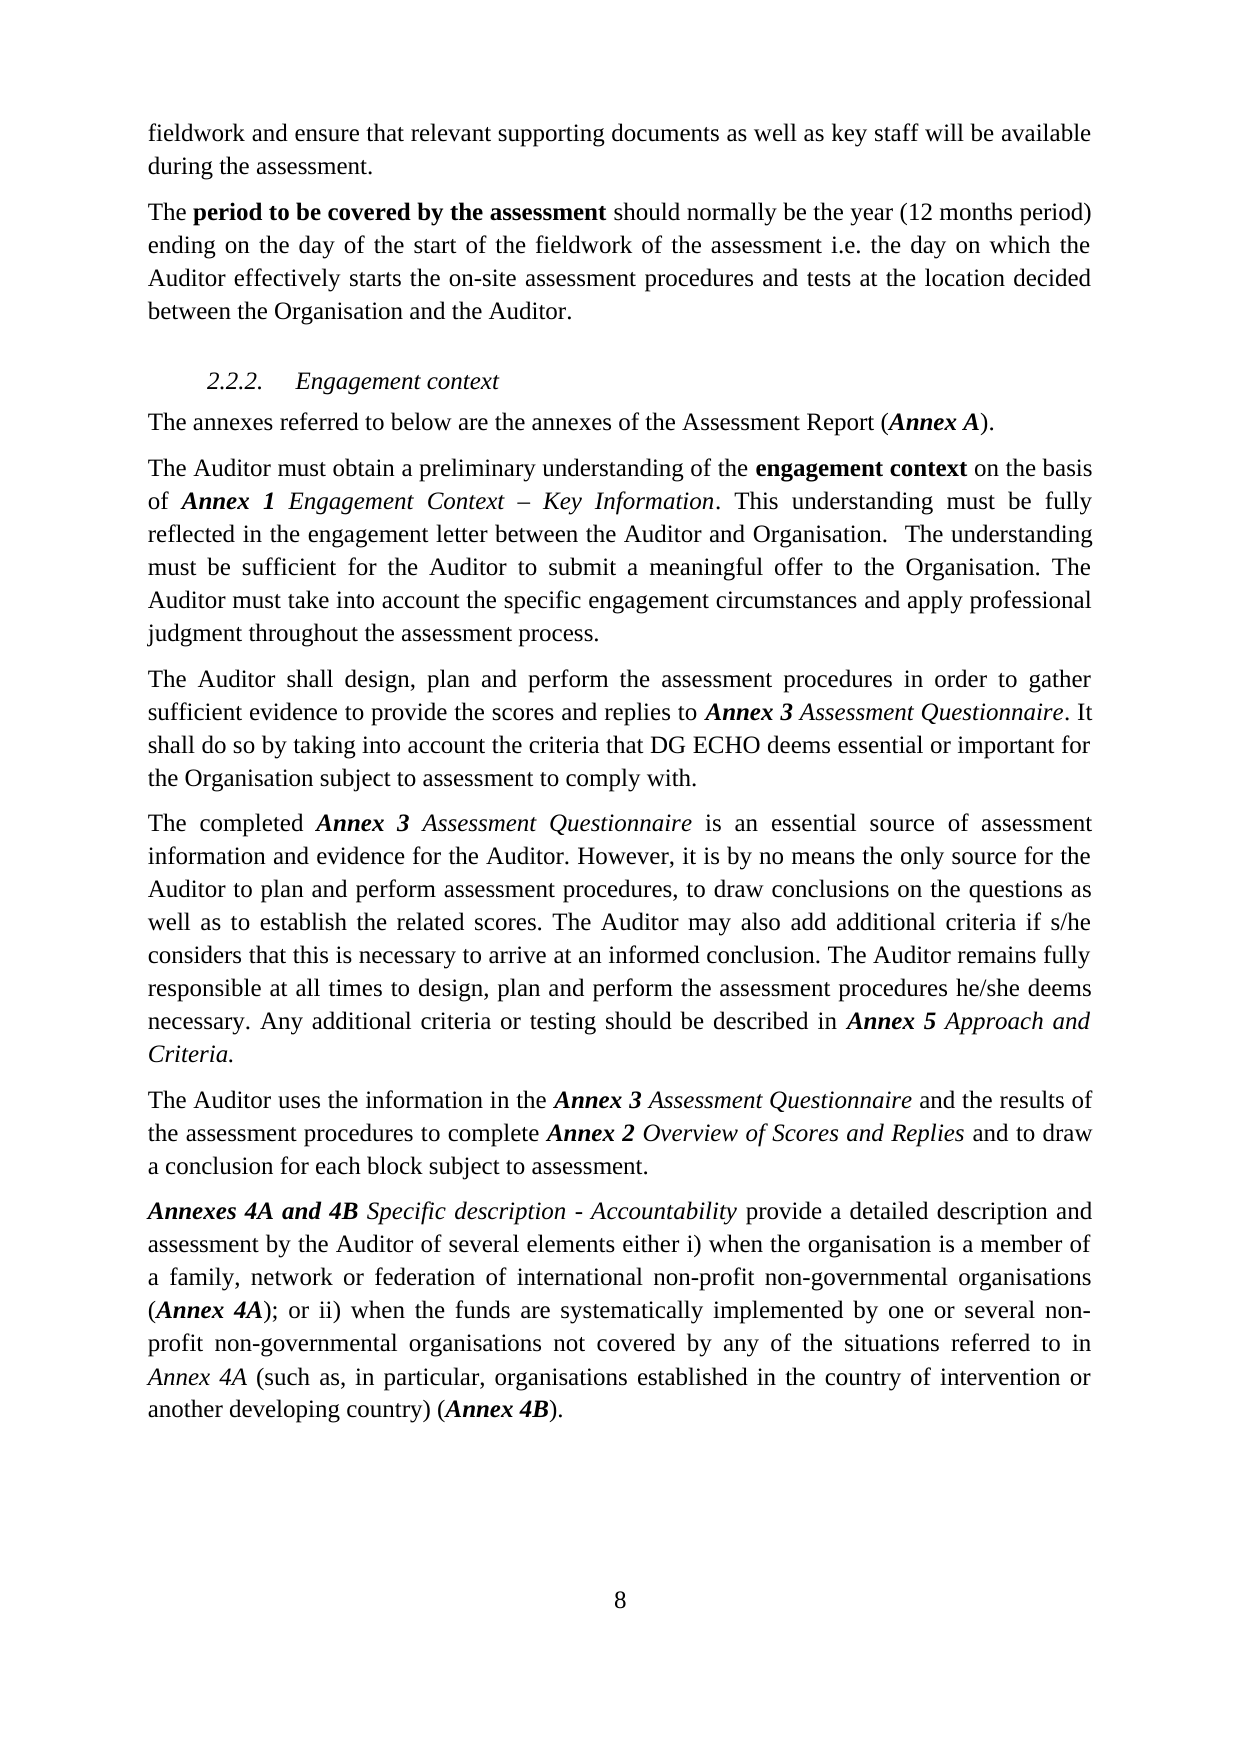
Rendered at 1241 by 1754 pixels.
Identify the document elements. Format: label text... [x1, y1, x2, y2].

text The annexes referred to below are the annexes of the Assessment Report (Annex A). [148, 407, 1093, 436]
text The period to be covered by the assessment should normally be the year (12 months period) ending on the day of the start of the fieldwork of the assessment i.e. the day on which the Auditor effectively starts the on-site assessment procedures and tests at the location decided between the Organisation and the Auditor. [148, 197, 1093, 324]
text The completed Annex 3 Assessment Questionnaire is an essential source of assessment information and evidence for the Auditor. However, it is by no means the only source for the Auditor to plan and perform assessment procedures, to draw conclusions on the questions as well as to establish the related scores. The Auditor may also add additional criteria if s/he considers that this is necessary to arrive at an informed conclusion. The Auditor remains fully responsible at all times to design, plan and perform the assessment procedures he/she deems necessary. Any additional criteria or testing should be described in Annex 5 Approach and Criteria. [148, 808, 1093, 1068]
text The Auditor shall design, plan and perform the assessment procedures in order to gather sufficient evidence to provide the scores and replies to Annex 3 Assessment Questionnaire. It shall do so by taking into account the criteria that DG ECHO deems essential or important for the Organisation subject to assessment to comply with. [148, 664, 1093, 791]
subtitle Engagement context [207, 366, 1093, 395]
text The Auditor must obtain a preliminary understanding of the engagement context on the basis of Annex 1 Engagement Context – Key Information. This understanding must be fully reflected in the engagement letter between the Auditor and Organisation. The understanding must be sufficient for the Auditor to submit a meaningful offer to the Organisation. The Auditor must take into account the specific engagement circumstances and apply professional judgment throughout the assessment process. [148, 453, 1093, 647]
text The Auditor uses the information in the Annex 3 Assessment Questionnaire and the results of the assessment procedures to complete Annex 2 Overview of Scores and Replies and to draw a conclusion for each block subject to assessment. [148, 1085, 1093, 1180]
text Annexes 4A and 4B Specific description - Accountability provide a detailed description and assessment by the Auditor of several elements either i) when the organisation is a member of a family, network or federation of international non-profit non-governmental organisations (Annex 4A); or ii) when the funds are systematically implemented by one or several non-profit non-governmental organisations not covered by any of the situations referred to in Annex 4A (such as, in particular, organisations established in the country of intervention or another developing country) (Annex 4B). [148, 1196, 1093, 1423]
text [148, 118, 1093, 180]
